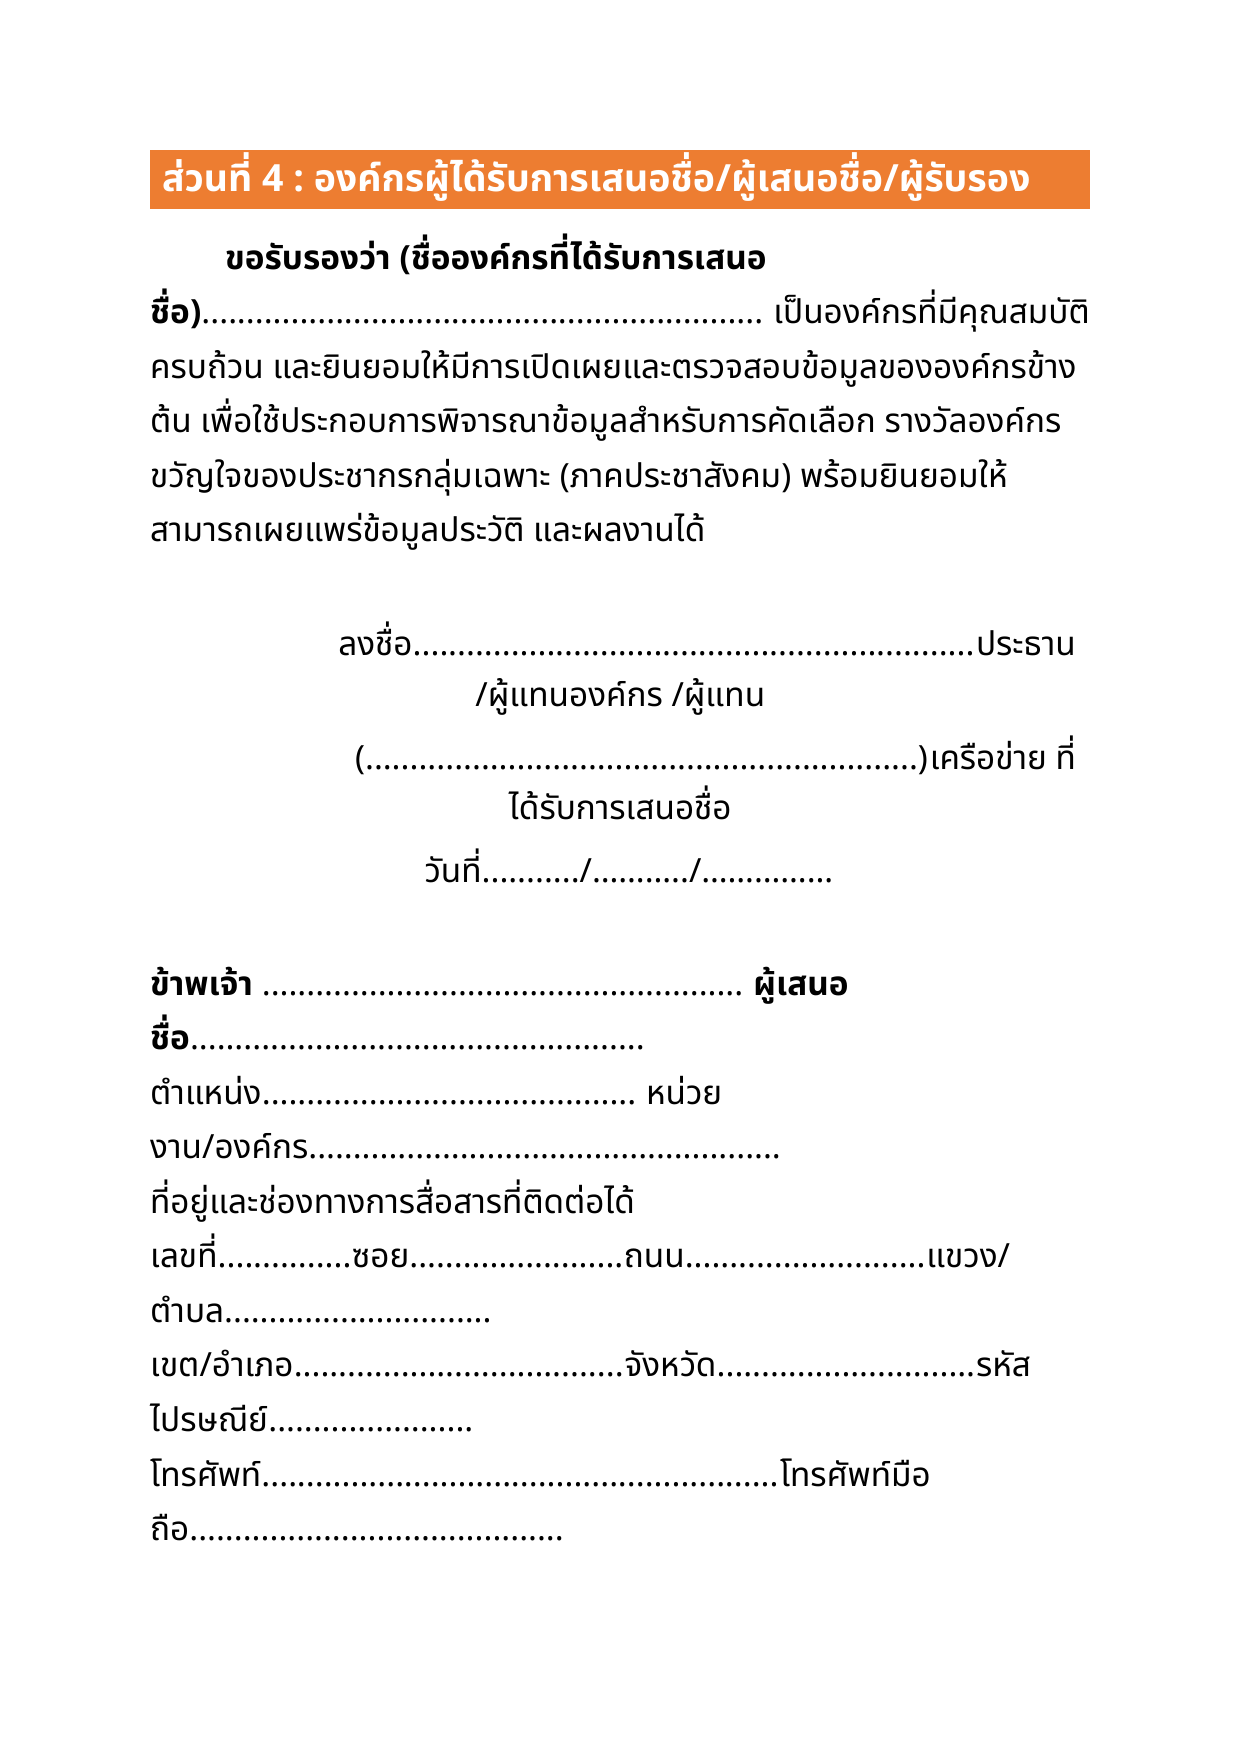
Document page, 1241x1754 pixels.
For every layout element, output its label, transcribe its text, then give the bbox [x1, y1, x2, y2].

text โทรศัพท์..........................................................โทรศัพท์มือถือ.......................................... [150, 1450, 1090, 1556]
text ที่อยู่และช่องทางการสื่อสารที่ติดต่อได้ [150, 1178, 1090, 1228]
text วันที่.........../………../…………… [150, 847, 1090, 898]
text ขอรับรองว่า (ชื่อองค์กรที่ได้รับการเสนอชื่อ)............................................................... เป็นองค์กรที่มีคุณสมบัติครบถ้วน และยินยอมให้มีการเปิดเผยและตรวจสอบข้อมูลขององค์กรข้างต้น เพื่อใช้ประกอบการพิจารณาข้อมูลสำหรับการคัดเลือก รางวัลองค์กรขวัญใจของประชากรกลุ่มเฉพาะ (ภาคประชาสังคม) พร้อมยินยอมให้สามารถเผยแพร่ข้อมูลประวัติ และผลงานได้ [150, 233, 1090, 556]
text เลขที่...............ซอย........................ถนน...........................แขวง/ตำบล.............................. [150, 1232, 1090, 1337]
text เขต/อำเภอ.....................................จังหวัด.............................รหัสไปรษณีย์....................... [150, 1341, 1090, 1446]
text ลงชื่อ...............................................................ประธาน /ผู้แทนองค์กร /ผู้แทน [150, 620, 1090, 721]
text ข้าพเจ้า ...................................................... ผู้เสนอชื่อ................................................... [150, 959, 1090, 1064]
table_header ส่วนที่ 4 : องค์กรผู้ได้รับการเสนอชื่อ/ผู้เสนอชื่อ/ผู้รับรอง [151, 151, 1089, 208]
text ตำแหน่ง.......................................... หน่วยงาน/องค์กร..................................................... [150, 1068, 1090, 1174]
text (..............................................................)เครือข่าย ที่ได้รับการเสนอชื่อ [150, 734, 1090, 835]
